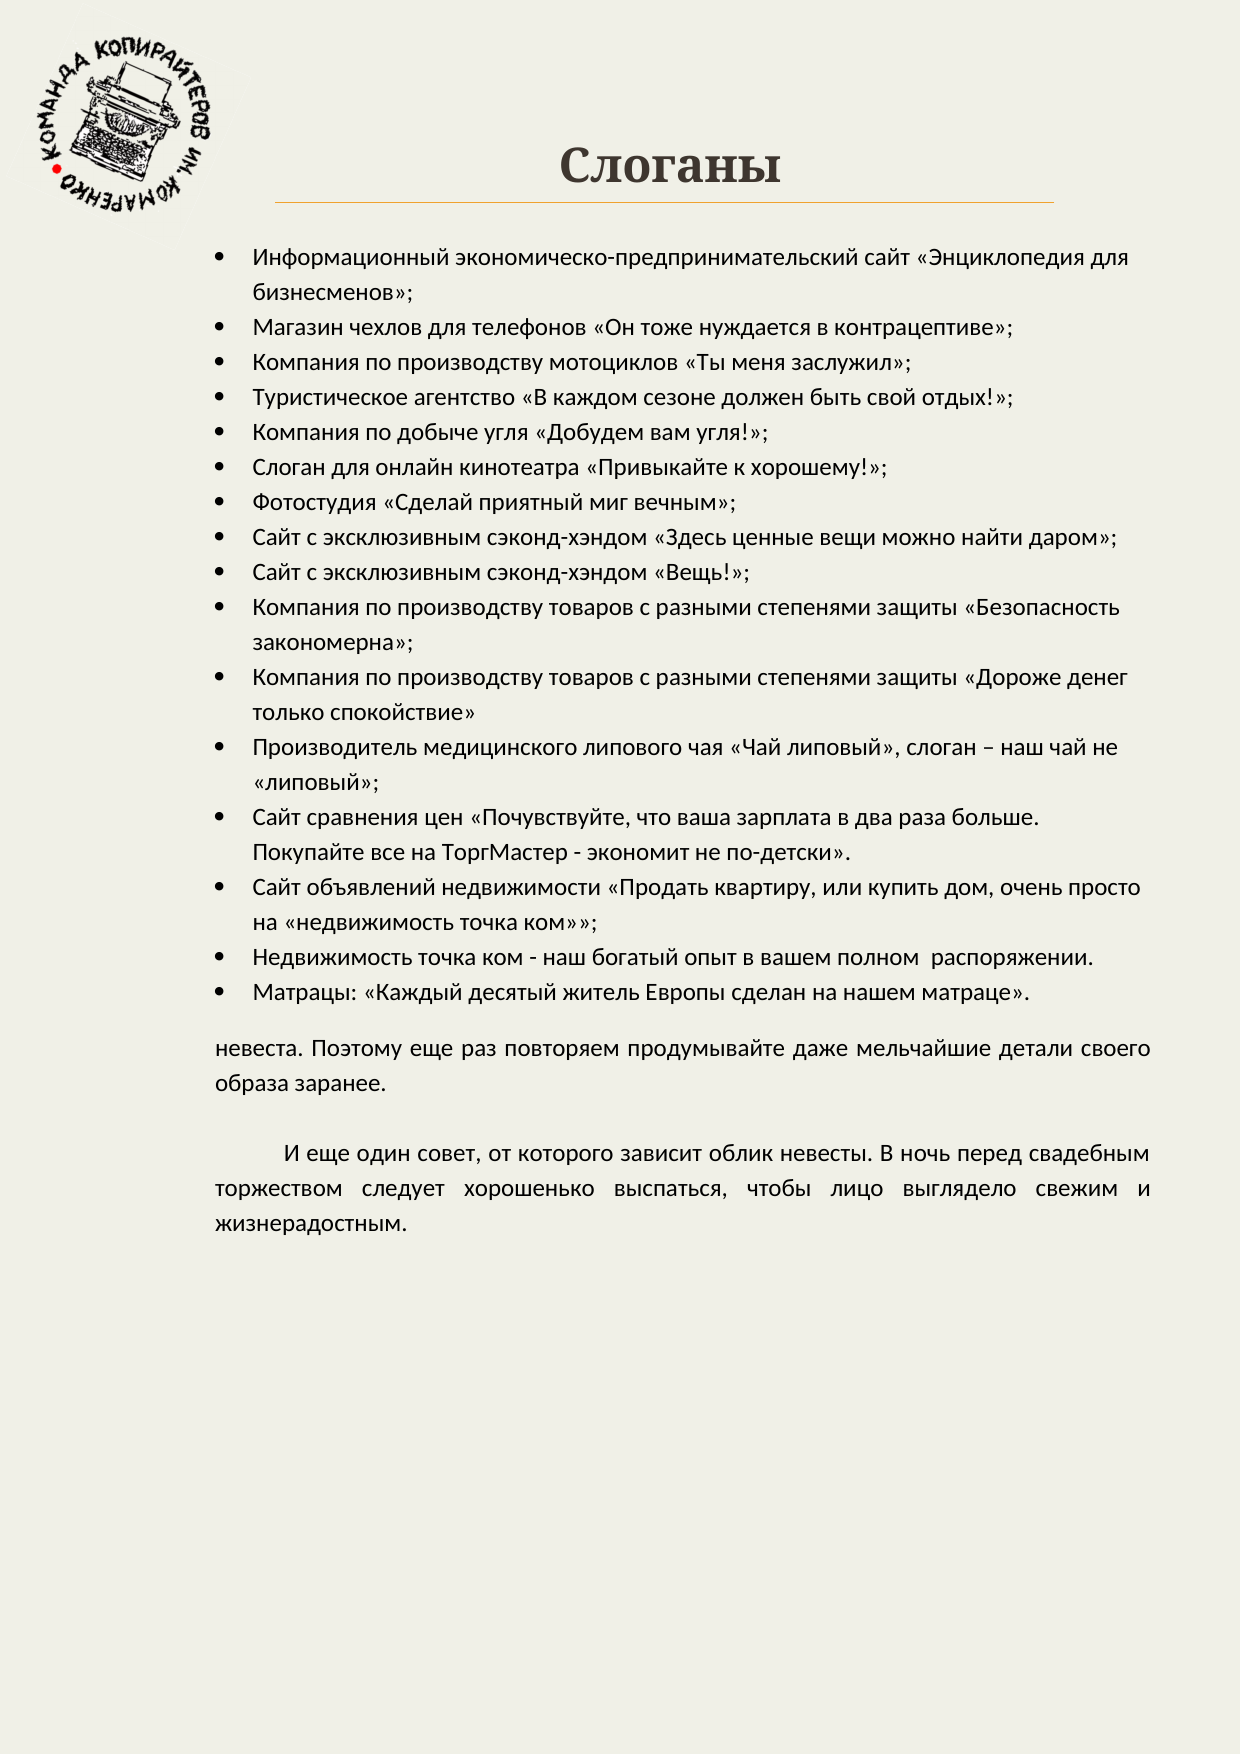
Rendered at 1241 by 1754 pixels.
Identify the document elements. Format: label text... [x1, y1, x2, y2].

text невеста. Поэтому еще раз повторяем продумывайте даже мельчайшие детали своего образа заранее. [215, 1032, 1152, 1097]
text И еще один совет, от которого зависит облик невесты. В ночь перед свадебным торжеством следует хорошенько выспаться, чтобы лицо выглядело свежим и жизнерадостным. [215, 1137, 1152, 1237]
list Компания по добыче угля «Добудем вам угля!»; [215, 416, 1152, 446]
list Сайт сравнения цен «Почувствуйте, что ваша зарплата в два раза больше. Покупайте все на ТоргМастер - экономит не по-детски». [215, 801, 1152, 866]
list Сайт с эксклюзивным сэконд-хэндом «Вещь!»; [215, 556, 1152, 586]
list Компания по производству мотоциклов «Ты меня заслужил»; [215, 346, 1152, 376]
list Магазин чехлов для телефонов «Он тоже нуждается в контрацептиве»; [215, 311, 1152, 341]
list Матрацы: «Каждый десятый житель Европы сделан на нашем матраце». [215, 976, 1152, 1006]
picture [7, 4, 250, 249]
list Сайт объявлений недвижимости «Продать квартиру, или купить дом, очень просто на «недвижимость точка ком»»; [215, 871, 1152, 936]
list Недвижимость точка ком - наш богатый опыт в вашем полном распоряжении. [215, 941, 1152, 971]
list Слоган для онлайн кинотеатра «Привыкайте к хорошему!»; [215, 451, 1152, 481]
list Туристическое агентство «В каждом сезоне должен быть свой отдых!»; [215, 381, 1152, 411]
list Фотостудия «Сделай приятный миг вечным»; [215, 486, 1152, 516]
text Слоганы [275, 139, 1054, 202]
list Информационный экономическо-предпринимательский сайт «Энциклопедия для бизнесменов»; [215, 241, 1152, 306]
list Компания по производству товаров с разными степенями защиты «Дороже денег только спокойствие» [215, 661, 1152, 726]
list Производитель медицинского липового чая «Чай липовый», слоган – наш чай не «липовый»; [215, 731, 1152, 796]
list Компания по производству товаров с разными степенями защиты «Безопасность закономерна»; [215, 591, 1152, 656]
list Сайт с эксклюзивным сэконд-хэндом «Здесь ценные вещи можно найти даром»; [215, 521, 1152, 551]
